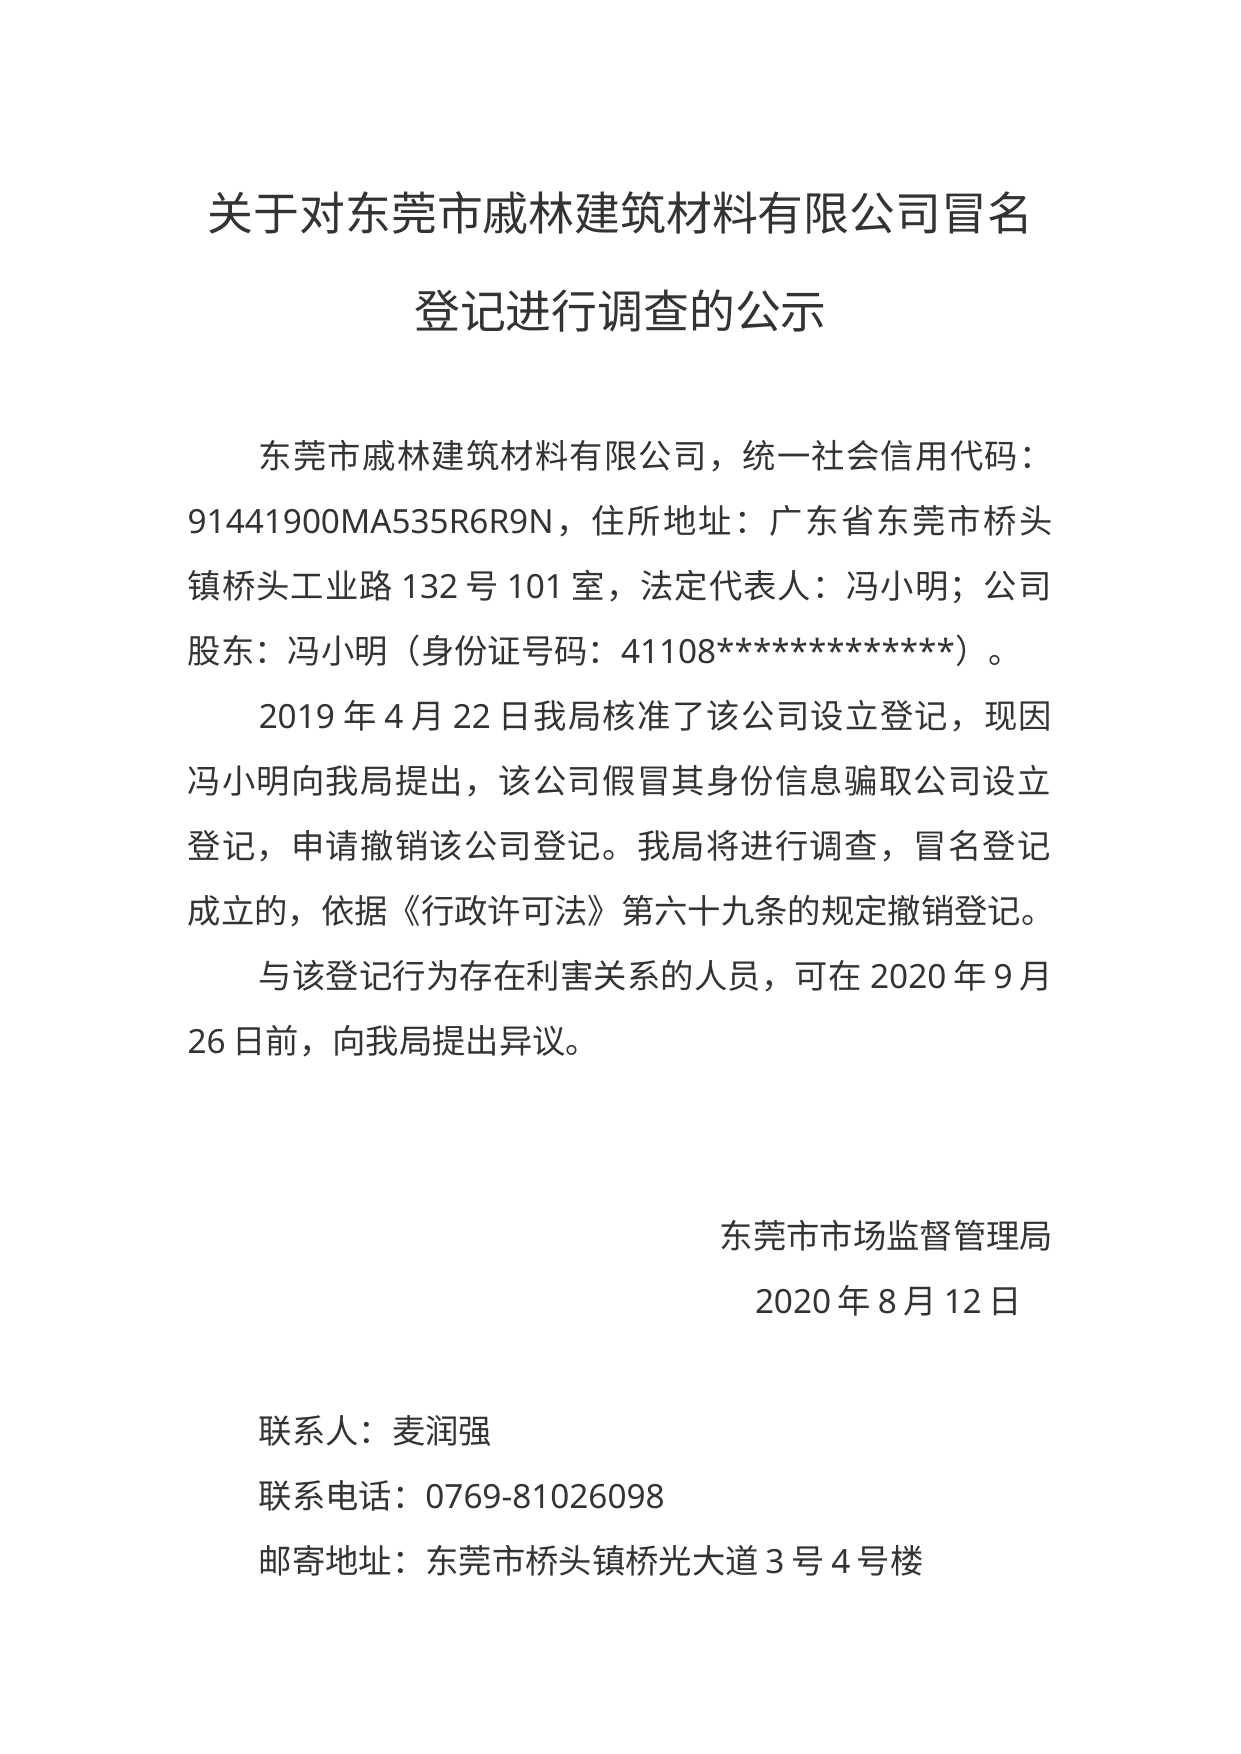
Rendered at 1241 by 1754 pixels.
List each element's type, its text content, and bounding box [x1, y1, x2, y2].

text 关于对东莞市戚林建筑材料有限公司冒名登记进行调查的公示 [187, 162, 1053, 357]
text 2019年4月22日我局核准了该公司设立登记，现因冯小明向我局提出，该公司假冒其身份信息骗取公司设立登记，申请撤销该公司登记。我局将进行调查，冒名登记成立的，依据《行政许可法》第六十九条的规定撤销登记。 [187, 682, 1053, 942]
text 联系人：麦润强 [187, 1397, 1021, 1462]
text 邮寄地址：东莞市桥头镇桥光大道3号4号楼 [187, 1527, 1021, 1592]
text 与该登记行为存在利害关系的人员，可在2020年9月26日前，向我局提出异议。 [187, 942, 1053, 1072]
text 联系电话：0769-81026098 [187, 1462, 1021, 1527]
text 东莞市戚林建筑材料有限公司，统一社会信用代码：91441900MA535R6R9N，住所地址：广东省东莞市桥头镇桥头工业路132号101室，法定代表人：冯小明；公司股东：冯小明（身份证号码：41108*************）。 [187, 422, 1053, 682]
text 东莞市市场监督管理局 [187, 1202, 1053, 1267]
text 2020年8月12日 [187, 1267, 1021, 1332]
